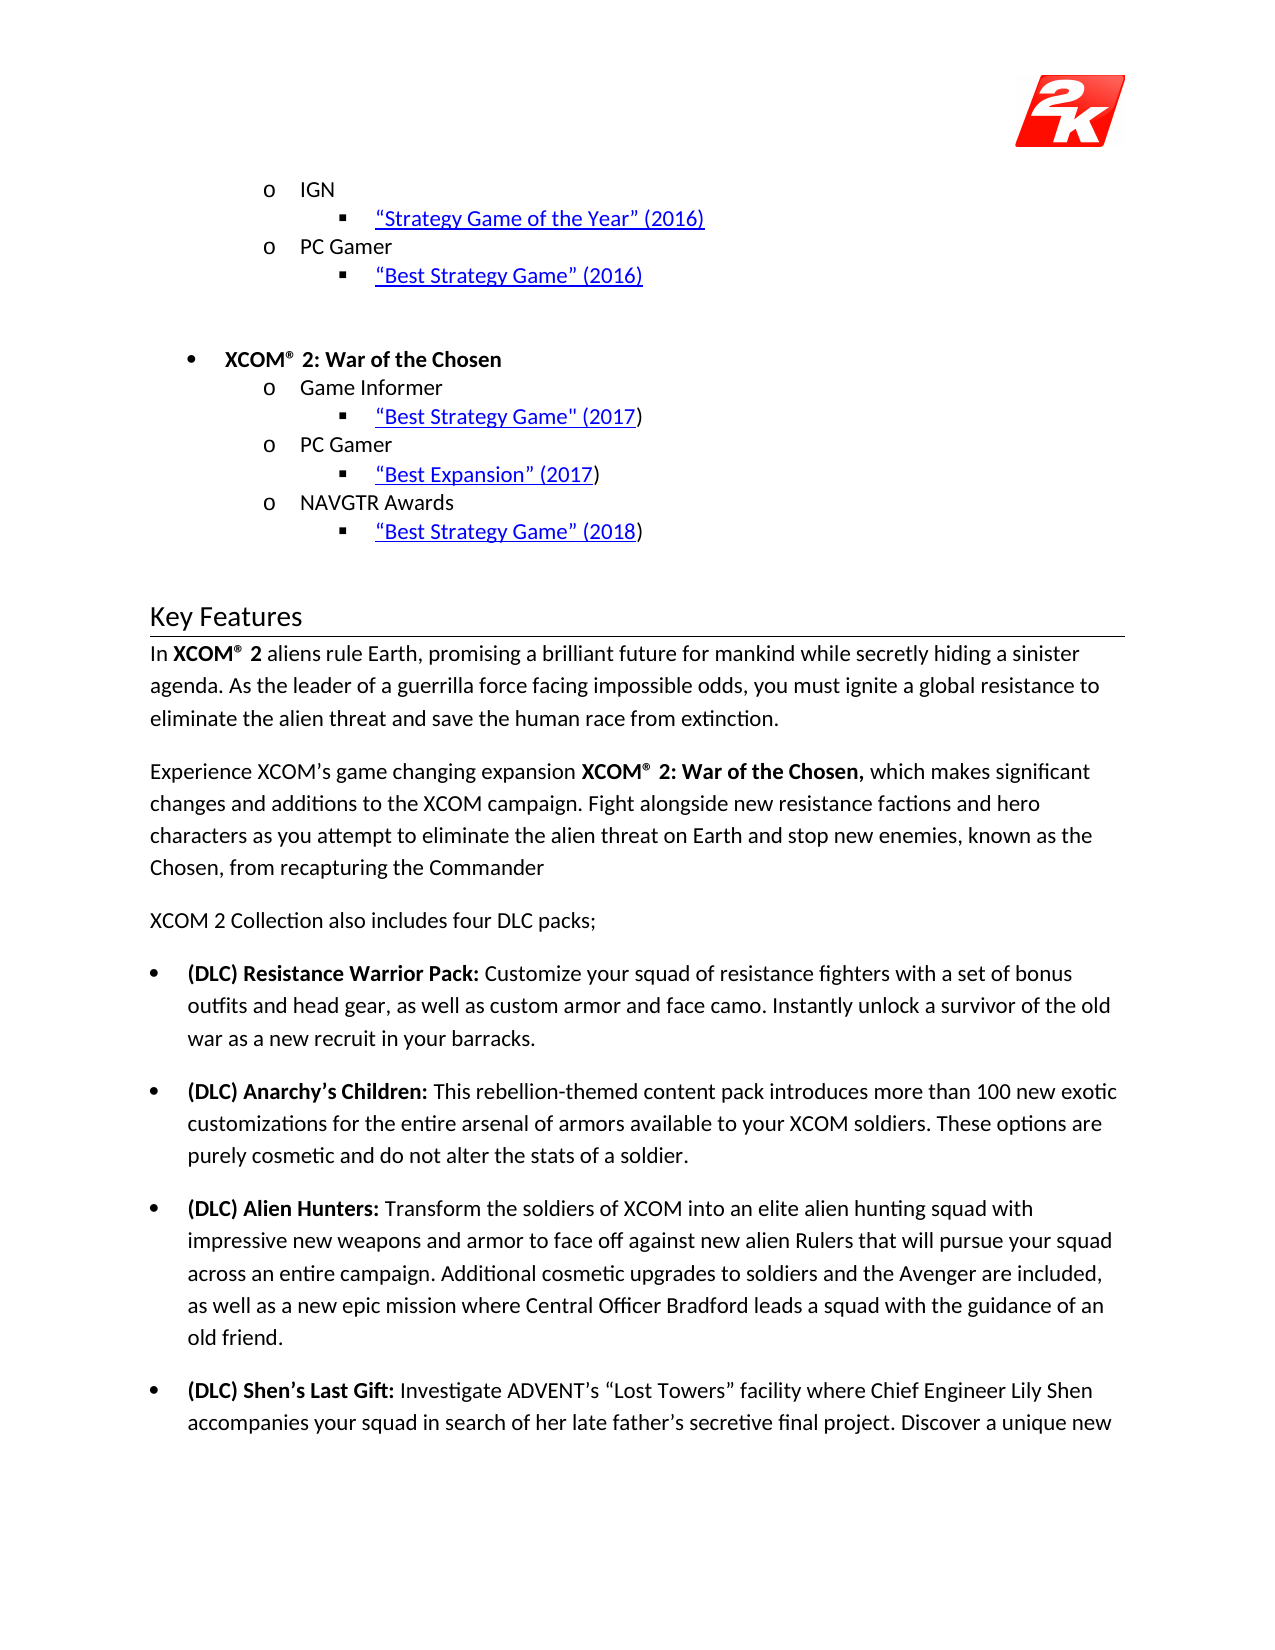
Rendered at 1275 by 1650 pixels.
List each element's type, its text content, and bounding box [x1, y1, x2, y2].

picture [1015, 75, 1125, 147]
list “Best Strategy Game" (2017) [337, 402, 1125, 431]
list Game Informer [262, 373, 1125, 402]
list “Best Expansion” (2017) [337, 460, 1125, 488]
list (DLC) Resistance Warrior Pack: Customize your squad of resistance fighters with a set of bonus outfits and head gear, as well as custom armor and face camo. Instantly unlock a survivor of the old war as a new recruit in your barracks. [150, 959, 1125, 1052]
subtitle Key Features [150, 598, 1125, 636]
text In XCOM® 2 aliens rule Earth, promising a brilliant future for mankind while secretly hiding a sinister agenda. As the leader of a guerrilla force facing impossible odds, you must ignite a global resistance to eliminate the alien threat and save the human race from extinction. [150, 639, 1125, 732]
list XCOM® 2: War of the Chosen [187, 345, 1125, 373]
list “Best Strategy Game” (2018) [337, 517, 1125, 545]
list (DLC) Alien Hunters: Transform the soldiers of XCOM into an elite alien hunting squad with impressive new weapons and armor to face off against new alien Rulers that will pursue your squad across an entire campaign. Additional cosmetic upgrades to soldiers and the Avenger are included, as well as a new epic mission where Central Officer Bradford leads a squad with the guidance of an old friend. [150, 1194, 1125, 1351]
text XCOM 2 Collection also includes four DLC packs; [150, 906, 1125, 934]
list “Strategy Game of the Year” (2016) [337, 204, 1125, 232]
list “Best Strategy Game” (2016) [337, 261, 1125, 289]
list PC Gamer [262, 232, 1125, 261]
text Experience XCOM’s game changing expansion XCOM® 2: War of the Chosen, which makes significant changes and additions to the XCOM campaign. Fight alongside new resistance factions and hero characters as you attempt to eliminate the alien threat on Earth and stop new enemies, known as the Chosen, from recapturing the Commander [150, 757, 1125, 881]
list IGN [262, 175, 1125, 204]
list PC Gamer [262, 431, 1125, 460]
list (DLC) Anarchy’s Children: This rebellion-themed content pack introduces more than 100 new exotic customizations for the entire arsenal of armors available to your XCOM soldiers. These options are purely cosmetic and do not alter the stats of a soldier. [150, 1077, 1125, 1169]
list NAVGTR Awards [262, 488, 1125, 517]
